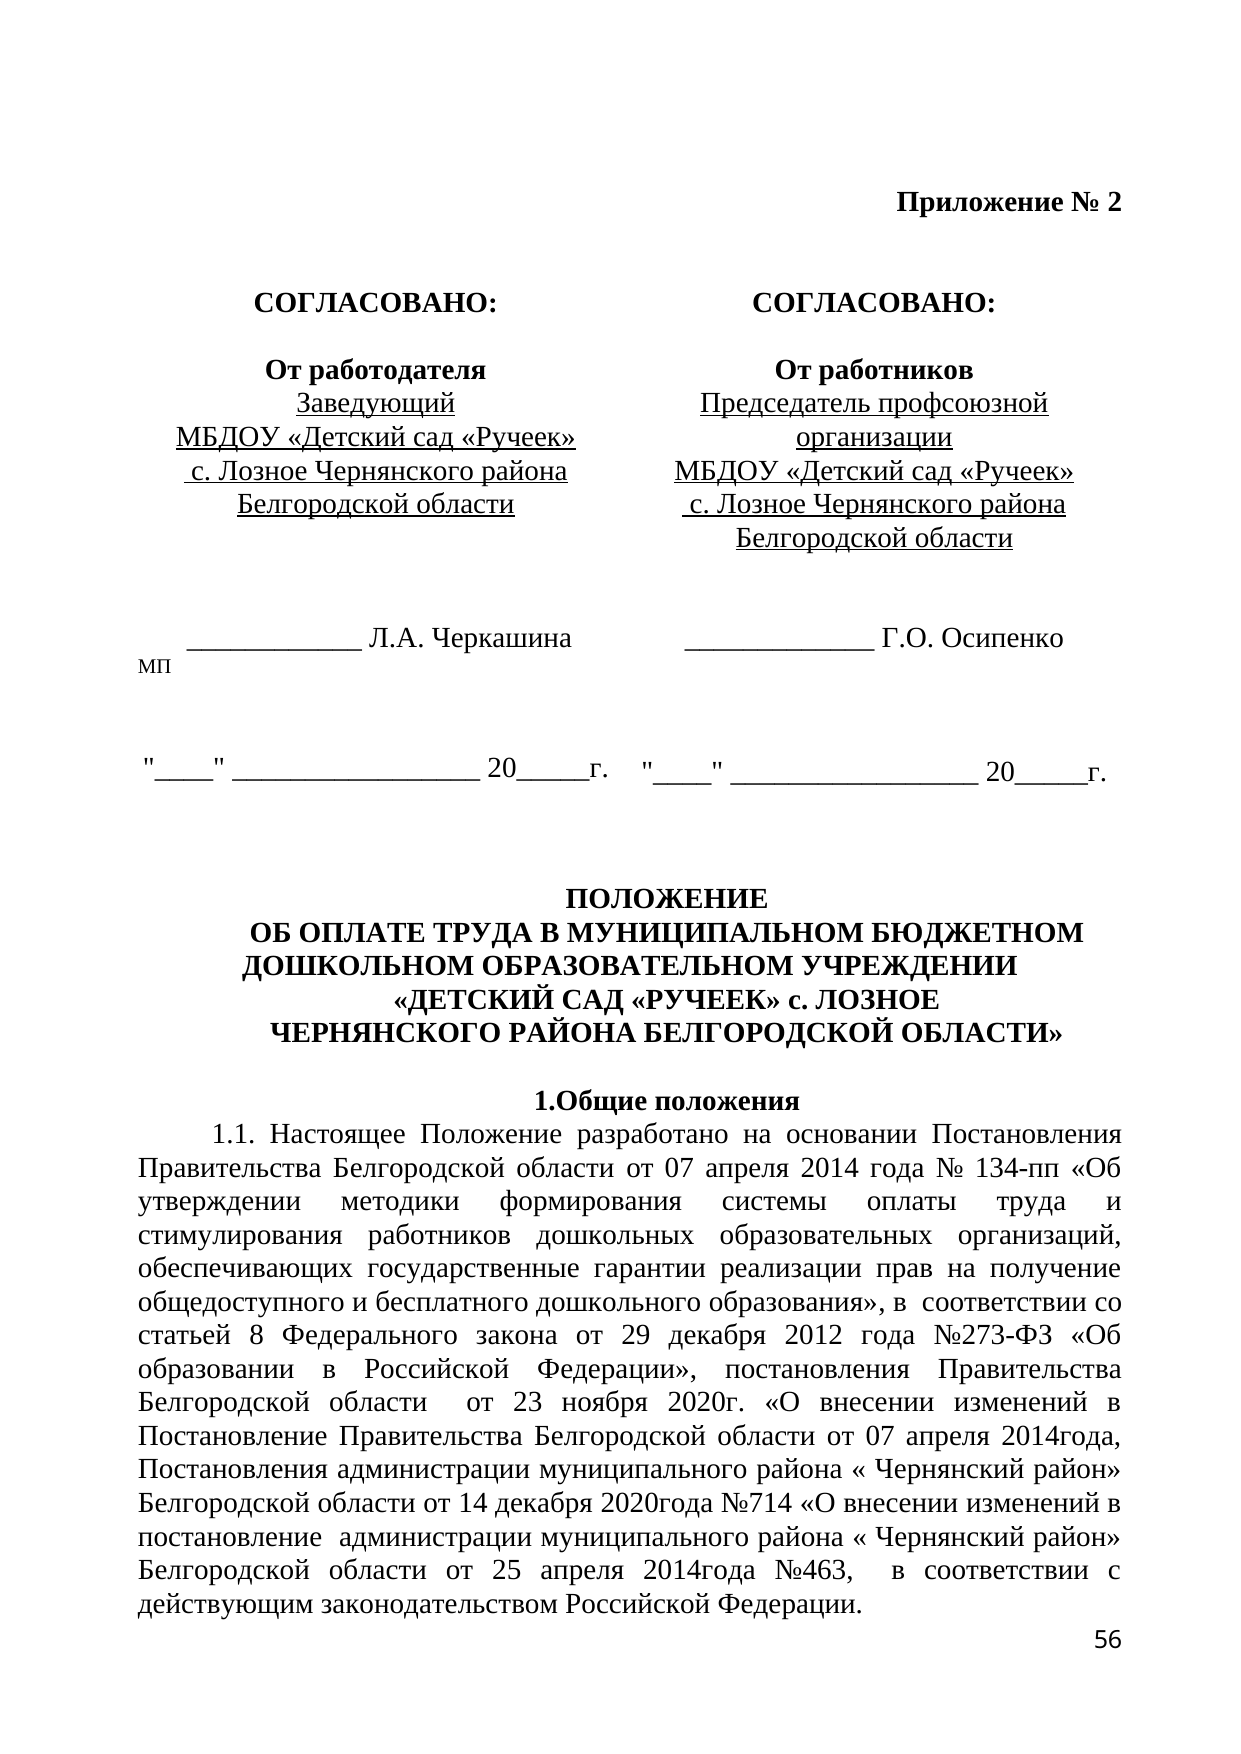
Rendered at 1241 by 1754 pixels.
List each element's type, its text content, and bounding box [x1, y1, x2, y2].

table_header СОГЛАСОВАНО: От работодателя Заведующий МБДОУ «Детский сад «Ручеек» с. Лозное Чернянского района Белгородской области ____________ Л.А. Черкашина МП "____" _________________ 20_____г. [126, 285, 625, 822]
text ЧЕРНЯНСКОГО РАЙОНА БЕЛГОРОДСКОЙ ОБЛАСТИ» [138, 1016, 1122, 1049]
text 1.1. Настоящее Положение разработано на основании Постановления Правительства Белгородской области от 07 апреля 2014 года № 134-пп «Об утверждении методики формирования системы оплаты труда и стимулирования работников дошкольных образовательных организаций, обеспечивающих государственные гарантии реализации прав на получение общедоступного и бесплатного дошкольного образования», в соответствии со статьей 8 Федерального закона от 29 декабря 2012 года №273-ФЗ «Об образовании в Российской Федерации», постановления Правительства Белгородской области от 23 ноября 2020г. «О внесении изменений в Постановление Правительства Белгородской области от 07 апреля 2014года, Постановления администрации муниципального района « Чернянский район» Белгородской области от 14 декабря 2020года №714 «О внесении изменений в постановление администрации муниципального района « Чернянский район» Белгородской области от 25 апреля 2014года №463, в соответствии с действующим законодательством Российской Федерации. [138, 1116, 1122, 1619]
text Приложение № 2 [138, 184, 1122, 218]
text 1.Общие положения [138, 1083, 1122, 1116]
table_header СОГЛАСОВАНО: От работников Председатель профсоюзной организации МБДОУ «Детский сад «Ручеек» с. Лозное Чернянского района Белгородской области _____________ Г.О. Осипенко "____" _________________ 20_____г. [625, 285, 1123, 822]
text «ДЕТСКИЙ САД «РУЧЕЕК» с. ЛОЗНОЕ [138, 982, 1122, 1016]
text ПОЛОЖЕНИЕ [138, 881, 1122, 915]
text ОБ ОПЛАТЕ ТРУДА В МУНИЦИПАЛЬНОМ БЮДЖЕТНОМ ДОШКОЛЬНОМ ОБРАЗОВАТЕЛЬНОМ УЧРЕЖДЕНИИ [138, 915, 1122, 982]
